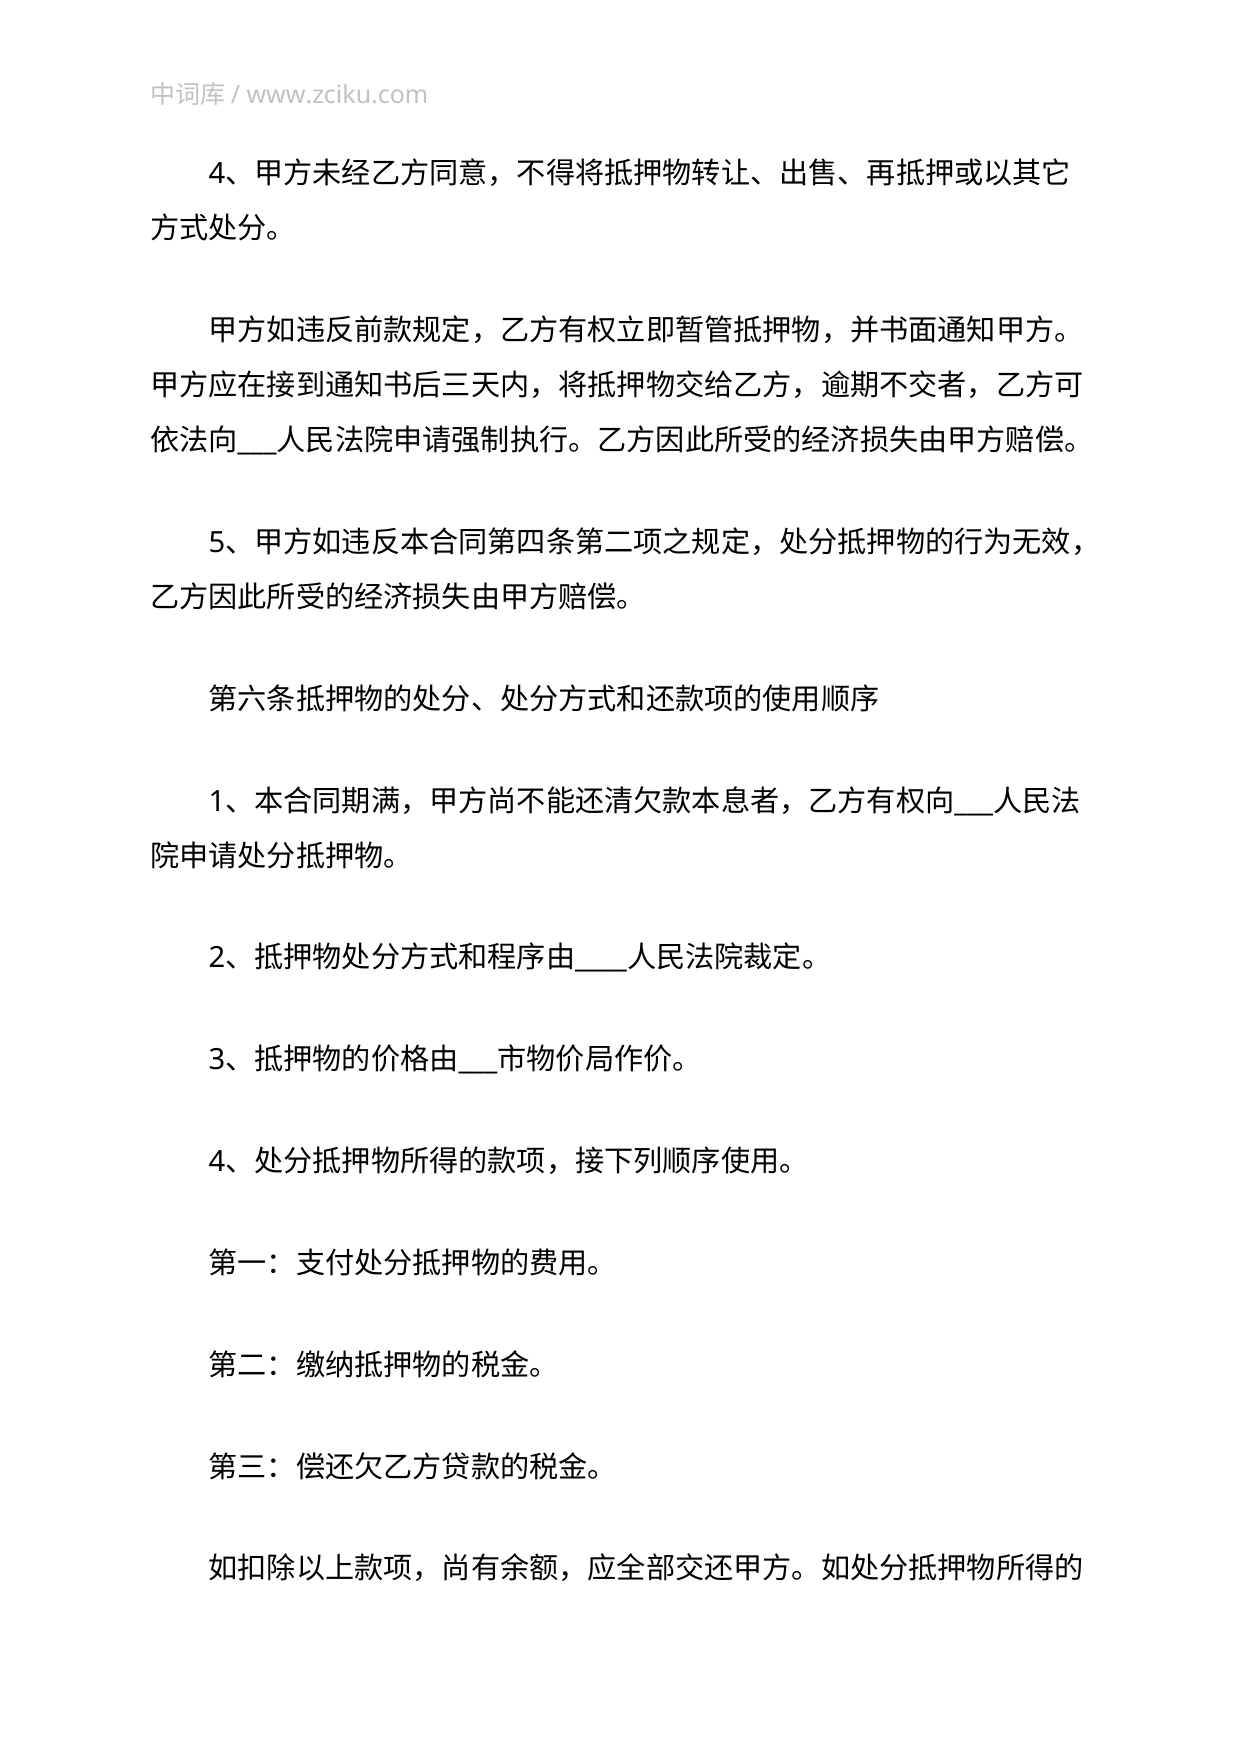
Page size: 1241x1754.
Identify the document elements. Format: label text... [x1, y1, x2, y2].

text 第二：缴纳抵押物的税金。 [150, 1342, 1090, 1384]
text 3、抵押物的价格由___市物价局作价。 [150, 1036, 1090, 1078]
text 4、处分抵押物所得的款项，接下列顺序使用。 [150, 1138, 1090, 1180]
text 第六条抵押物的处分、处分方式和还款项的使用顺序 [150, 675, 1090, 718]
text 4、甲方未经乙方同意，不得将抵押物转让、出售、再抵押或以其它方式处分。 [150, 150, 1090, 247]
text 甲方如违反前款规定，乙方有权立即暂管抵押物，并书面通知甲方。甲方应在接到通知书后三天内，将抵押物交给乙方，逾期不交者，乙方可依法向___人民法院申请强制执行。乙方因此所受的经济损失由甲方赔偿。 [150, 307, 1090, 459]
text 2、抵押物处分方式和程序由____人民法院裁定。 [150, 934, 1090, 976]
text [150, 1545, 1090, 1587]
text 1、本合同期满，甲方尚不能还清欠款本息者，乙方有权向___人民法院申请处分抵押物。 [150, 777, 1090, 874]
text 第一：支付处分抵押物的费用。 [150, 1240, 1090, 1282]
text 第三：偿还欠乙方贷款的税金。 [150, 1443, 1090, 1486]
text 5、甲方如违反本合同第四条第二项之规定，处分抵押物的行为无效，乙方因此所受的经济损失由甲方赔偿。 [150, 518, 1090, 616]
